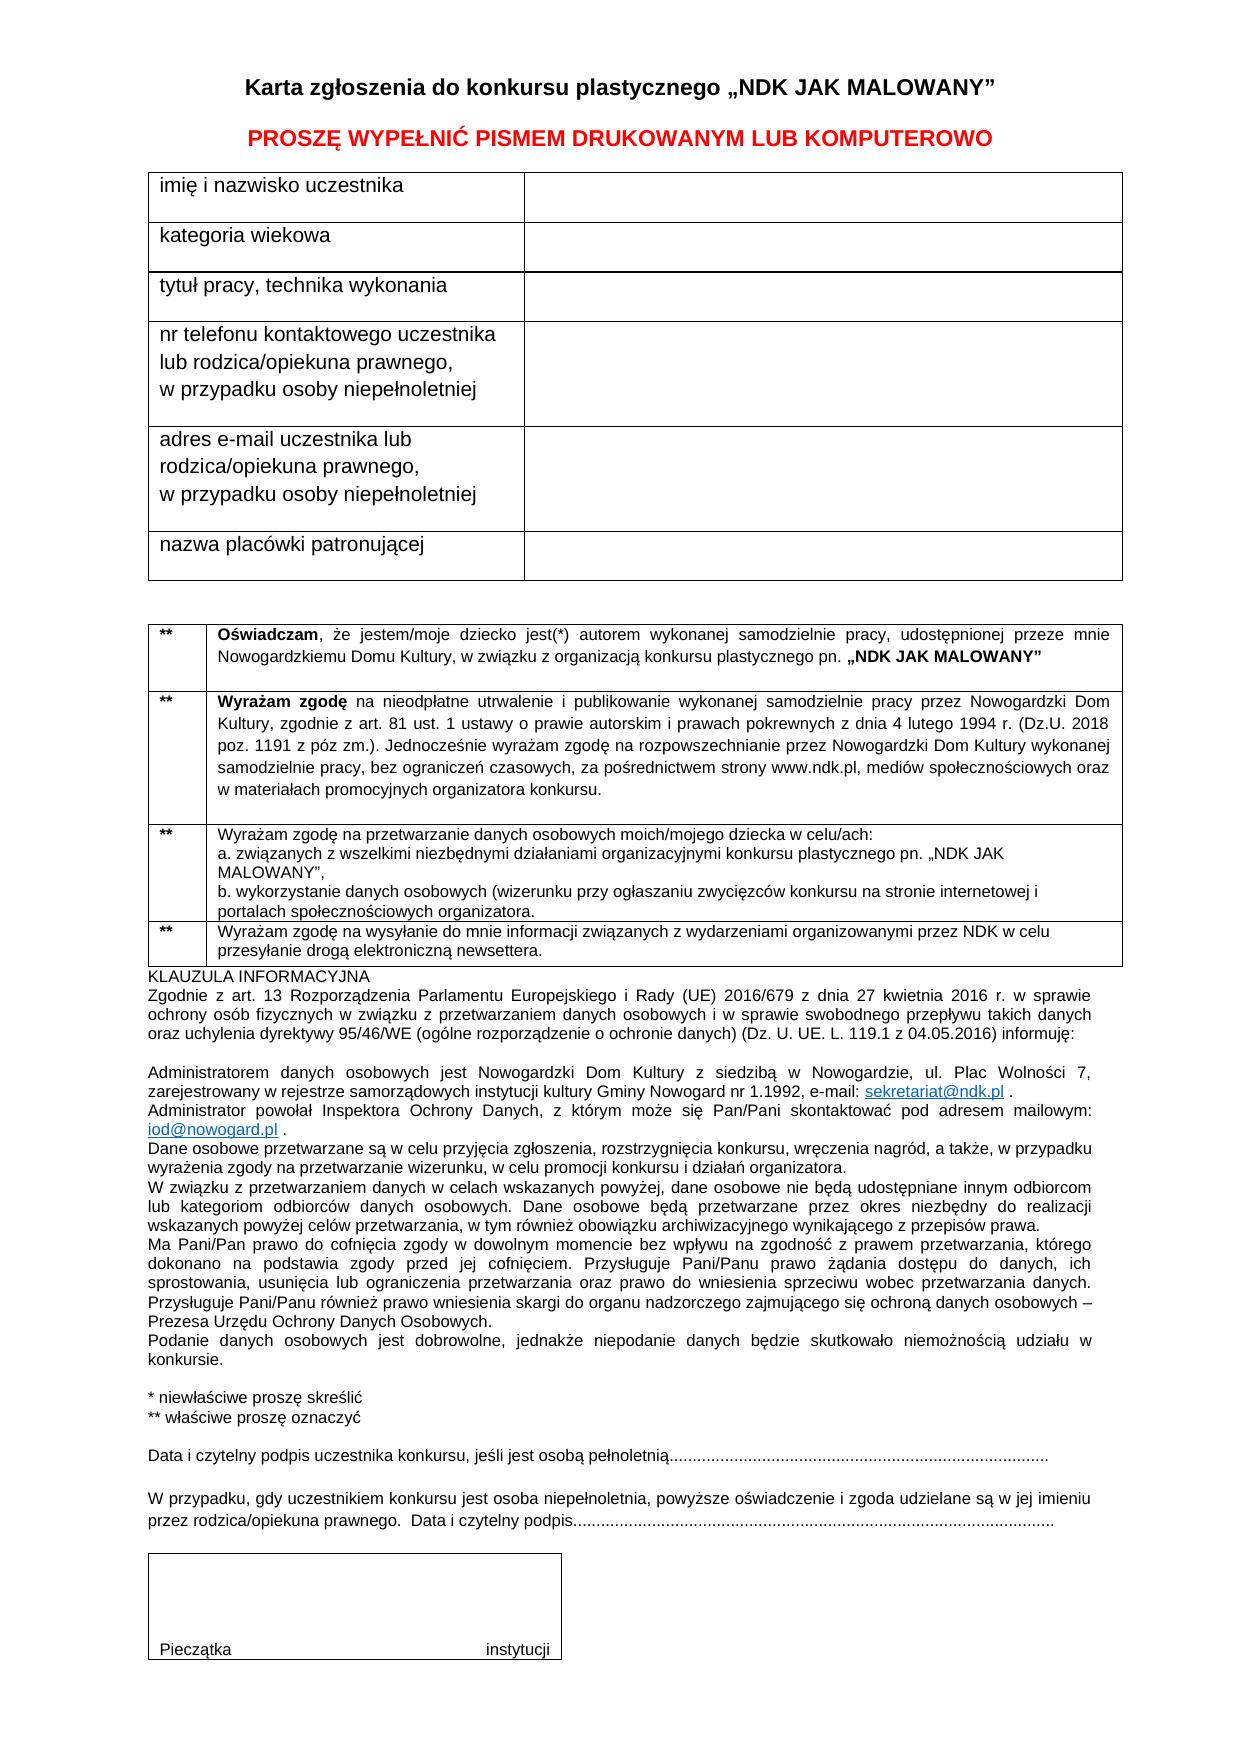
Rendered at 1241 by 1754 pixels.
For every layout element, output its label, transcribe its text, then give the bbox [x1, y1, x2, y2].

table_header Oświadczam, że jestem/moje dziecko jest(*) autorem wykonanej samodzielnie pracy, udostępnionej przeze mnie Nowogardzkiemu Domu Kultury, w związku z organizacją konkursu plastycznego pn. „NDK JAK MALOWANY” [207, 625, 1122, 691]
table_cell adres e-mail uczestnika lub rodzica/opiekuna prawnego, w przypadku osoby niepełnoletniej [149, 427, 524, 531]
text W związku z przetwarzaniem danych w celach wskazanych powyżej, dane osobowe nie będą udostępniane innym odbiorcom lub kategoriom odbiorców danych osobowych. Dane osobowe będą przetwarzane przez okres niezbędny do realizacji wskazanych powyżej celów przetwarzania, w tym również obowiązku archiwizacyjnego wynikającego z przepisów prawa. [148, 1177, 1093, 1235]
table_cell tytuł pracy, technika wykonania [149, 273, 524, 321]
text Karta zgłoszenia do konkursu plastycznego „NDK JAK MALOWANY” [148, 74, 1093, 100]
table_cell [525, 322, 1122, 426]
table_cell Wyrażam zgodę na wysyłanie do mnie informacji związanych z wydarzeniami organizowanymi przez NDK w celu przesyłanie drogą elektroniczną newsettera. [207, 922, 1122, 966]
text KLAUZULA INFORMACYJNA [148, 967, 1093, 986]
text ** właściwe proszę oznaczyć [148, 1407, 1093, 1427]
text W przypadku, gdy uczestnikiem konkursu jest osoba niepełnoletnia, powyższe oświadczenie i zgoda udzielane są w jej imieniu przez rodzica/opiekuna prawnego. Data i czytelny podpis........................................................................................................ [148, 1488, 1093, 1530]
table_cell [525, 532, 1122, 580]
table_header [149, 1554, 561, 1659]
table_cell [525, 273, 1122, 321]
text Dane osobowe przetwarzane są w celu przyjęcia zgłoszenia, rozstrzygnięcia konkursu, wręczenia nagród, a także, w przypadku wyrażenia zgody na przetwarzanie wizerunku, w celu promocji konkursu i działań organizatora. [148, 1139, 1093, 1177]
table_cell nr telefonu kontaktowego uczestnika lub rodzica/opiekuna prawnego, w przypadku osoby niepełnoletniej [149, 322, 524, 426]
table_cell ** [149, 825, 206, 921]
table_header ** [149, 625, 206, 691]
text Podanie danych osobowych jest dobrowolne, jednakże niepodanie danych będzie skutkowało niemożnością udziału w konkursie. [148, 1331, 1093, 1369]
text Administratorem danych osobowych jest Nowogardzki Dom Kultury z siedzibą w Nowogardzie, ul. Plac Wolności 7, zarejestrowany w rejestrze samorządowych instytucji kultury Gminy Nowogard nr 1.1992, e-mail: sekretariat@ndk.pl . [148, 1062, 1093, 1101]
table_cell nazwa placówki patronującej [149, 532, 524, 580]
text PROSZĘ WYPEŁNIĆ PISMEM DRUKOWANYM LUB KOMPUTEROWO [148, 125, 1093, 151]
table_cell [525, 223, 1122, 271]
text Administrator powołał Inspektora Ochrony Danych, z którym może się Pan/Pani skontaktować pod adresem mailowym: iod@nowogard.pl . [148, 1101, 1093, 1139]
table_header [525, 173, 1122, 222]
table_header imię i nazwisko uczestnika [149, 173, 524, 222]
text Data i czytelny podpis uczestnika konkursu, jeśli jest osobą pełnoletnią.................................................................................. [148, 1446, 1093, 1465]
text * niewłaściwe proszę skreślić [148, 1388, 1093, 1407]
table_cell Wyrażam zgodę na przetwarzanie danych osobowych moich/mojego dziecka w celu/ach: a. związanych z wszelkimi niezbędnymi działaniami organizacyjnymi konkursu plastycznego pn. „NDK JAK MALOWANY”, b. wykorzystanie danych osobowych (wizerunku przy ogłaszaniu zwycięzców konkursu na stronie internetowej i portalach społecznościowych organizatora. [207, 825, 1122, 921]
text Ma Pani/Pan prawo do cofnięcia zgody w dowolnym momencie bez wpływu na zgodność z prawem przetwarzania, którego dokonano na podstawia zgody przed jej cofnięciem. Przysługuje Pani/Panu prawo żądania dostępu do danych, ich sprostowania, usunięcia lub ograniczenia przetwarzania oraz prawo do wniesienia sprzeciwu wobec przetwarzania danych. Przysługuje Pani/Panu również prawo wniesienia skargi do organu nadzorczego zajmującego się ochroną danych osobowych – Prezesa Urzędu Ochrony Danych Osobowych. [148, 1235, 1093, 1331]
table_cell Wyrażam zgodę na nieodpłatne utrwalenie i publikowanie wykonanej samodzielnie pracy przez Nowogardzki Dom Kultury, zgodnie z art. 81 ust. 1 ustawy o prawie autorskim i prawach pokrewnych z dnia 4 lutego 1994 r. (Dz.U. 2018 poz. 1191 z póz zm.). Jednocześnie wyrażam zgodę na rozpowszechnianie przez Nowogardzki Dom Kultury wykonanej samodzielnie pracy, bez ograniczeń czasowych, za pośrednictwem strony www.ndk.pl, mediów społecznościowych oraz w materiałach promocyjnych organizatora konkursu. [207, 692, 1122, 824]
table_cell ** [149, 692, 206, 824]
table_cell [525, 427, 1122, 531]
table_cell ** [149, 922, 206, 966]
text Zgodnie z art. 13 Rozporządzenia Parlamentu Europejskiego i Rady (UE) 2016/679 z dnia 27 kwietnia 2016 r. w sprawie ochrony osób fizycznych w związku z przetwarzaniem danych osobowych i w sprawie swobodnego przepływu takich danych oraz uchylenia dyrektywy 95/46/WE (ogólne rozporządzenie o ochronie danych) (Dz. U. UE. L. 119.1 z 04.05.2016) informuję: [148, 986, 1093, 1043]
table_cell kategoria wiekowa [149, 223, 524, 271]
